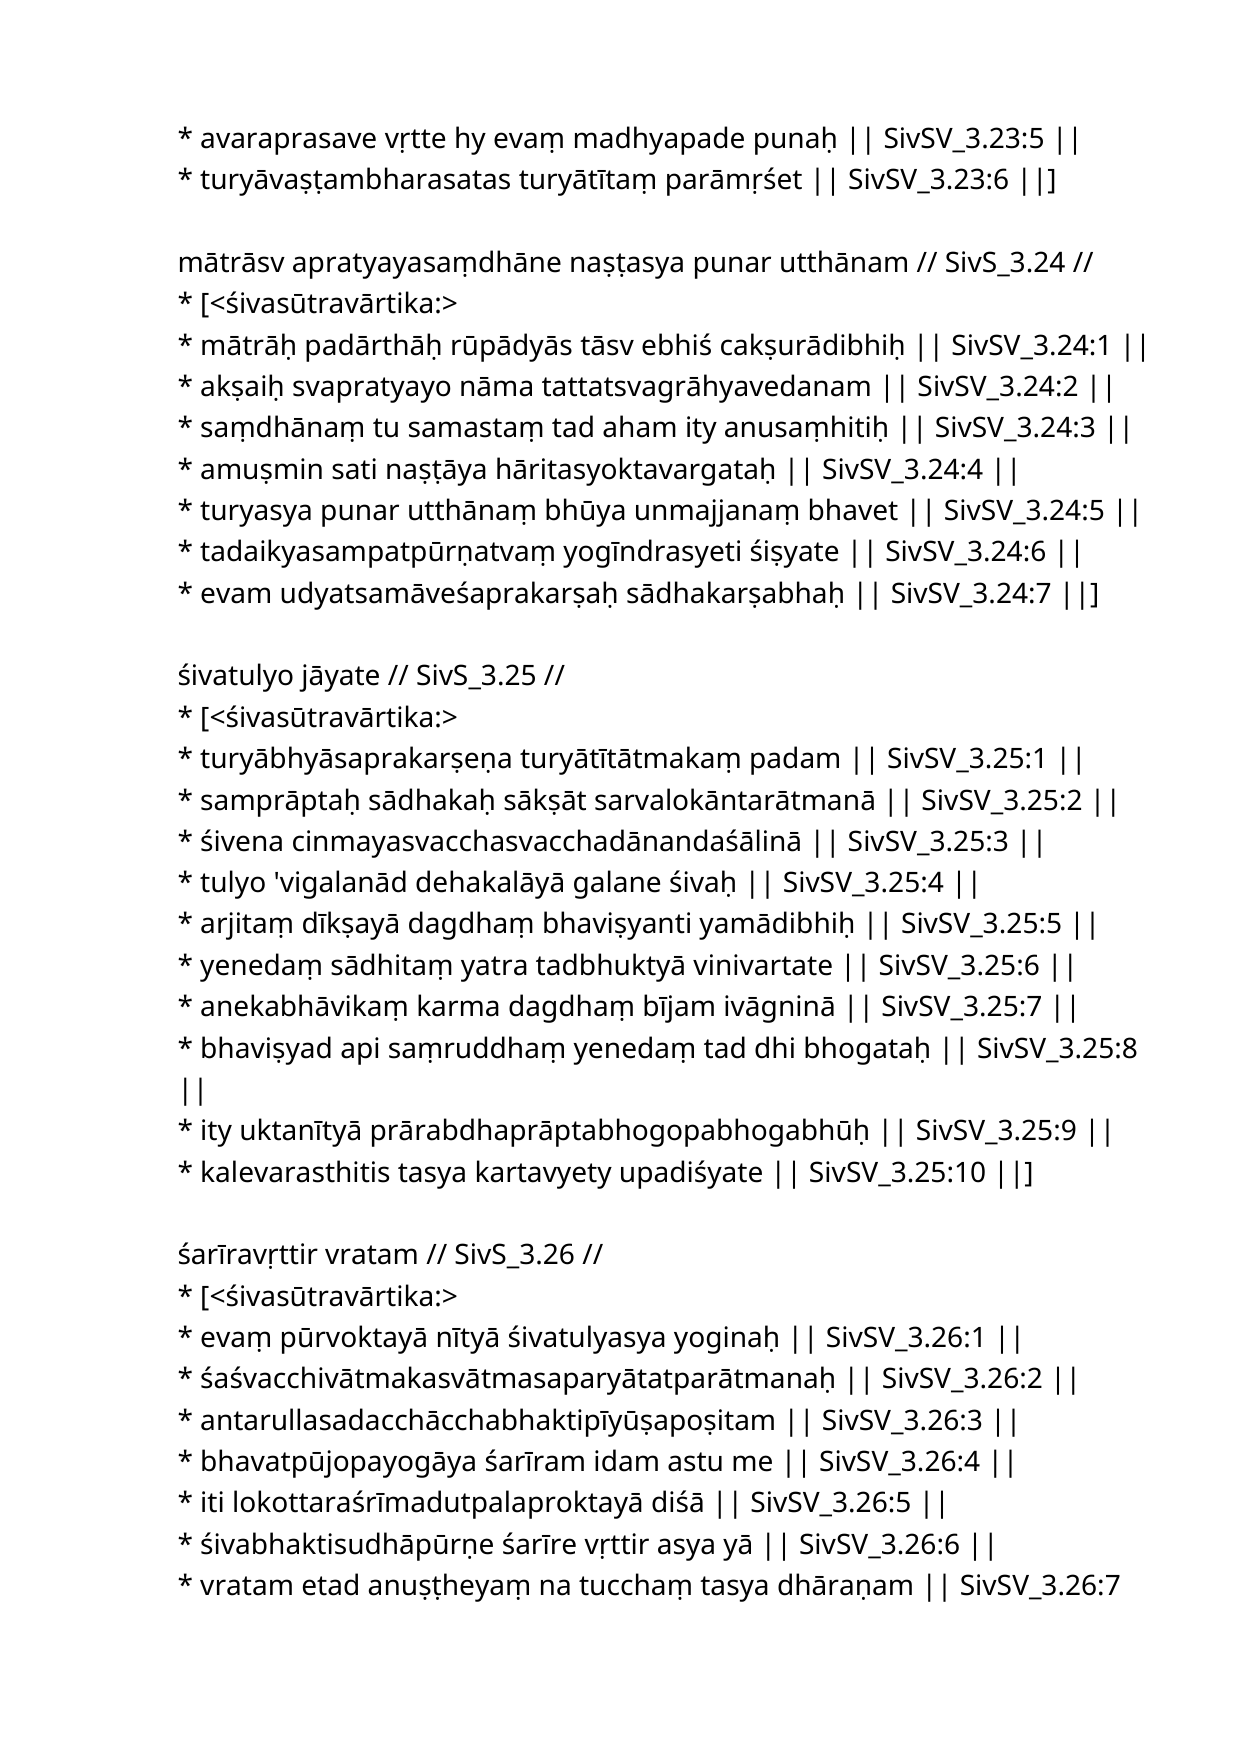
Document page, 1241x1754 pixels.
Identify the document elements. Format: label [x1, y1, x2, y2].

text [177, 118, 1152, 1604]
